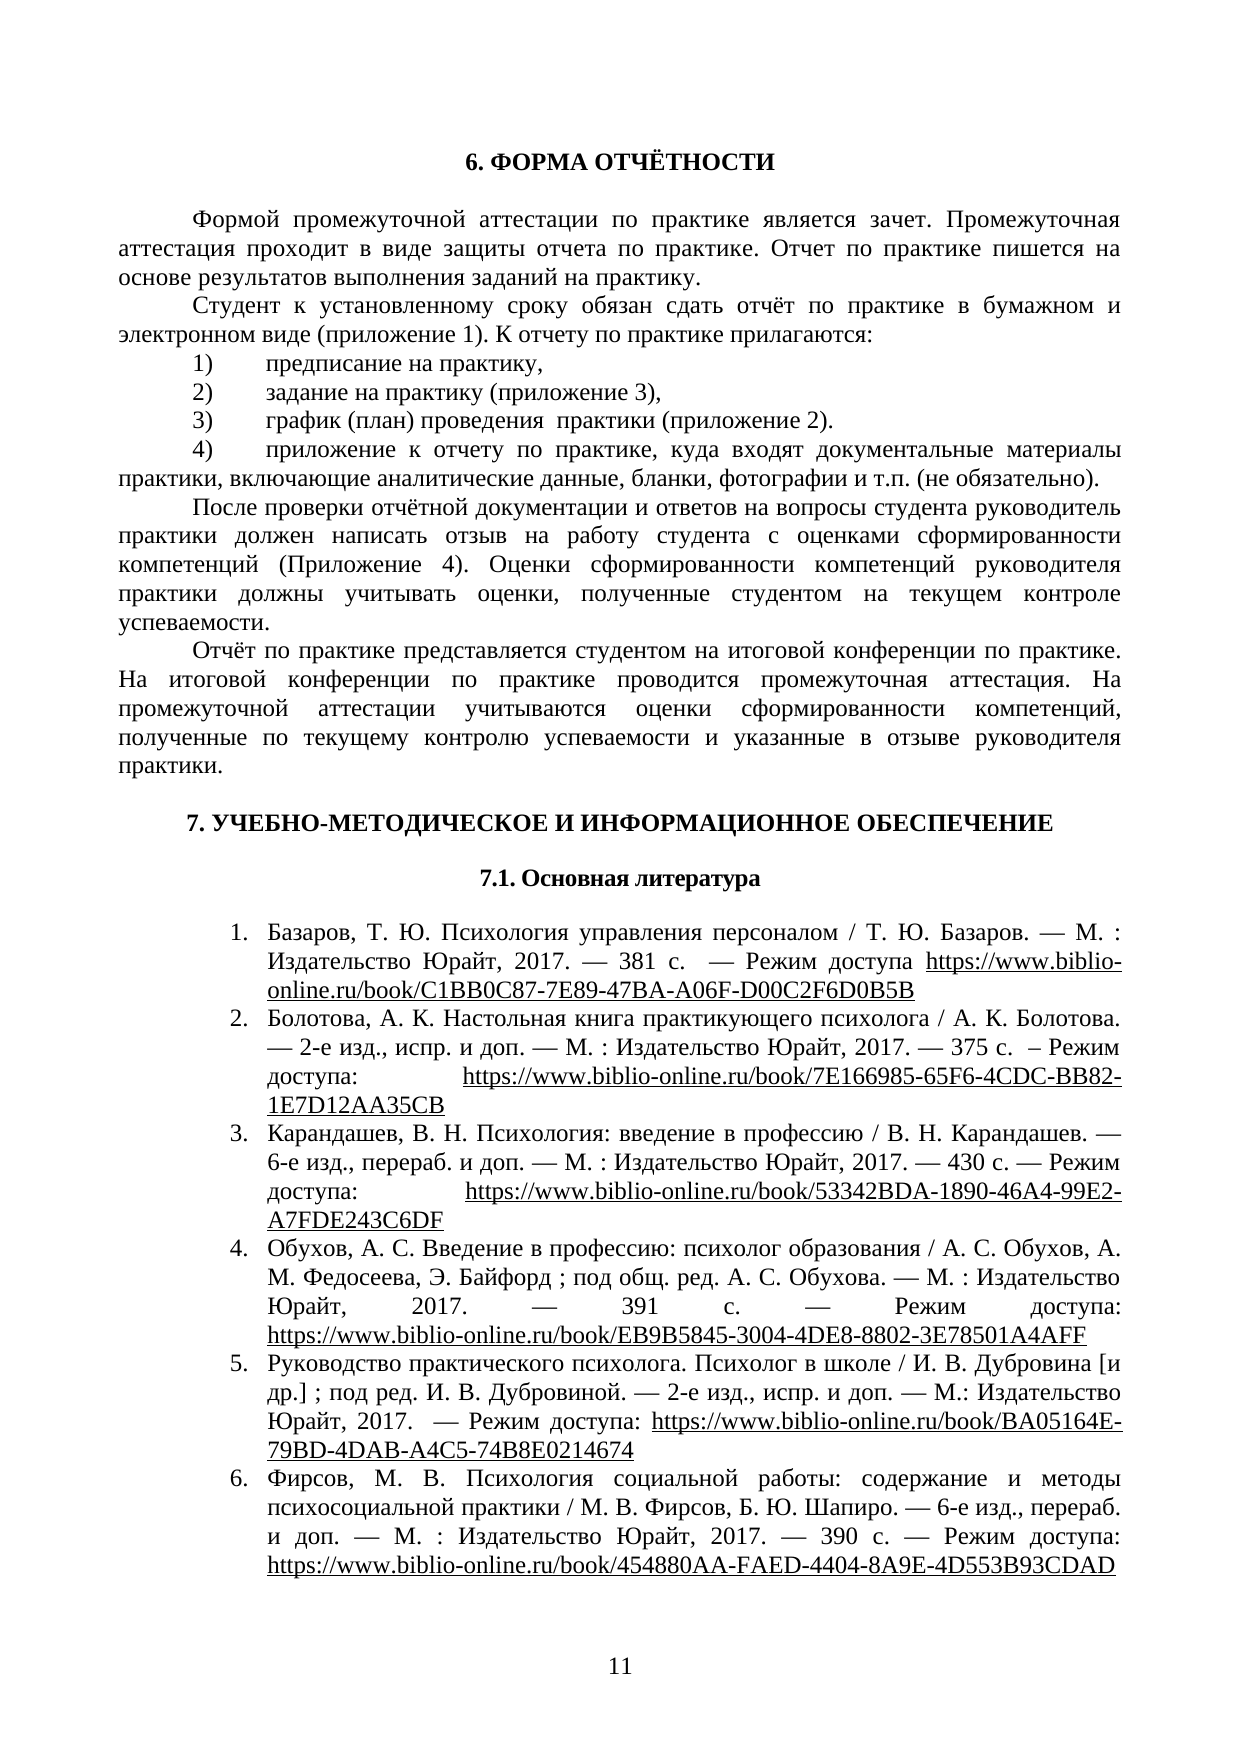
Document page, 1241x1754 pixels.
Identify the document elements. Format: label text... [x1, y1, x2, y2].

text 2) задание на практику (приложение 3), [118, 377, 1122, 406]
text Формой промежуточной аттестации по практике является зачет. Промежуточная аттестация проходит в виде защиты отчета по практике. Отчет по практике пишется на основе результатов выполнения заданий на практику. [118, 204, 1122, 291]
text 7. УЧЕБНО-МЕТОДИЧЕСКОЕ И ИНФОРМАЦИОННОЕ ОБЕСПЕЧЕНИЕ [118, 808, 1122, 837]
list Фирсов, М. В. Психология социальной работы: содержание и методы психосоциальной практики / М. В. Фирсов, Б. Ю. Шапиро. — 6-е изд., перераб. и доп. — М. : Издательство Юрайт, 2017. — 390 с. — Режим доступа: https://www.biblio-online.ru/book/454880AA-FAED-4404-8A9E-4D553B93CDAD [229, 1463, 1122, 1578]
text 1) предписание на практику, [118, 348, 1122, 377]
text Студент к установленному сроку обязан сдать отчёт по практике в бумажном и электронном виде (приложение 1). К отчету по практике прилагаются: [118, 291, 1122, 348]
text 6. ФОРМА ОТЧЁТНОСТИ [118, 147, 1122, 176]
list Обухов, А. С. Введение в профессию: психолог образования / А. С. Обухов, А. М. Федосеева, Э. Байфорд ; под общ. ред. А. С. Обухова. — М. : Издательство Юрайт, 2017. — 391 с. — Режим доступа: https://www.biblio-online.ru/book/EB9B5845-3004-4DE8-8802-3E78501A4AFF [229, 1233, 1122, 1348]
text Отчёт по практике представляется студентом на итоговой конференции по практике. На итоговой конференции по практике проводится промежуточная аттестация. На промежуточной аттестации учитываются оценки сформированности компетенций, полученные по текущему контролю успеваемости и указанные в отзыве руководителя практики. [118, 636, 1122, 779]
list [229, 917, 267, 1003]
text 7.1. Основная литература [118, 866, 1122, 891]
list Руководство практического психолога. Психолог в школе / И. В. Дубровина [и др.] ; под ред. И. В. Дубровиной. — 2-е изд., испр. и доп. — М.: Издательство Юрайт, 2017. — Режим доступа: https://www.biblio-online.ru/book/BA05164E-79BD-4DAB-A4C5-74B8E0214674 [229, 1348, 1122, 1463]
text После проверки отчётной документации и ответов на вопросы студента руководитель практики должен написать отзыв на работу студента с оценками сформированности компетенций (Приложение 4). Оценки сформированности компетенций руководителя практики должны учитывать оценки, полученные студентом на текущем контроле успеваемости. [118, 492, 1122, 636]
list Болотова, А. К. Настольная книга практикующего психолога / А. К. Болотова. — 2-е изд., испр. и доп. — М. : Издательство Юрайт, 2017. — 375 с. – Режим доступа: https://www.biblio-online.ru/book/7E166985-65F6-4CDC-BB82-1E7D12AA35CB [229, 1003, 1122, 1118]
text 4) приложение к отчету по практике, куда входят документальные материалы практики, включающие аналитические данные, бланки, фотографии и т.п. (не обязательно). [118, 434, 1122, 492]
list Базаров, Т. Ю. Психология управления персоналом / Т. Ю. Базаров. — М. : Издательство Юрайт, 2017. — 381 с. — Режим доступа https://www.biblio-online.ru/book/C1BB0C87-7E89-47BA-A06F-D00C2F6D0B5B [914, 946, 1122, 1003]
text 3) график (план) проведения практики (приложение 2). [118, 406, 1122, 434]
list Карандашев, В. Н. Психология: введение в профессию / В. Н. Карандашев. — 6-е изд., перераб. и доп. — М. : Издательство Юрайт, 2017. — 430 с. — Режим доступа: https://www.biblio-online.ru/book/53342BDA-1890-46A4-99E2-A7FDE243C6DF [229, 1118, 1122, 1233]
